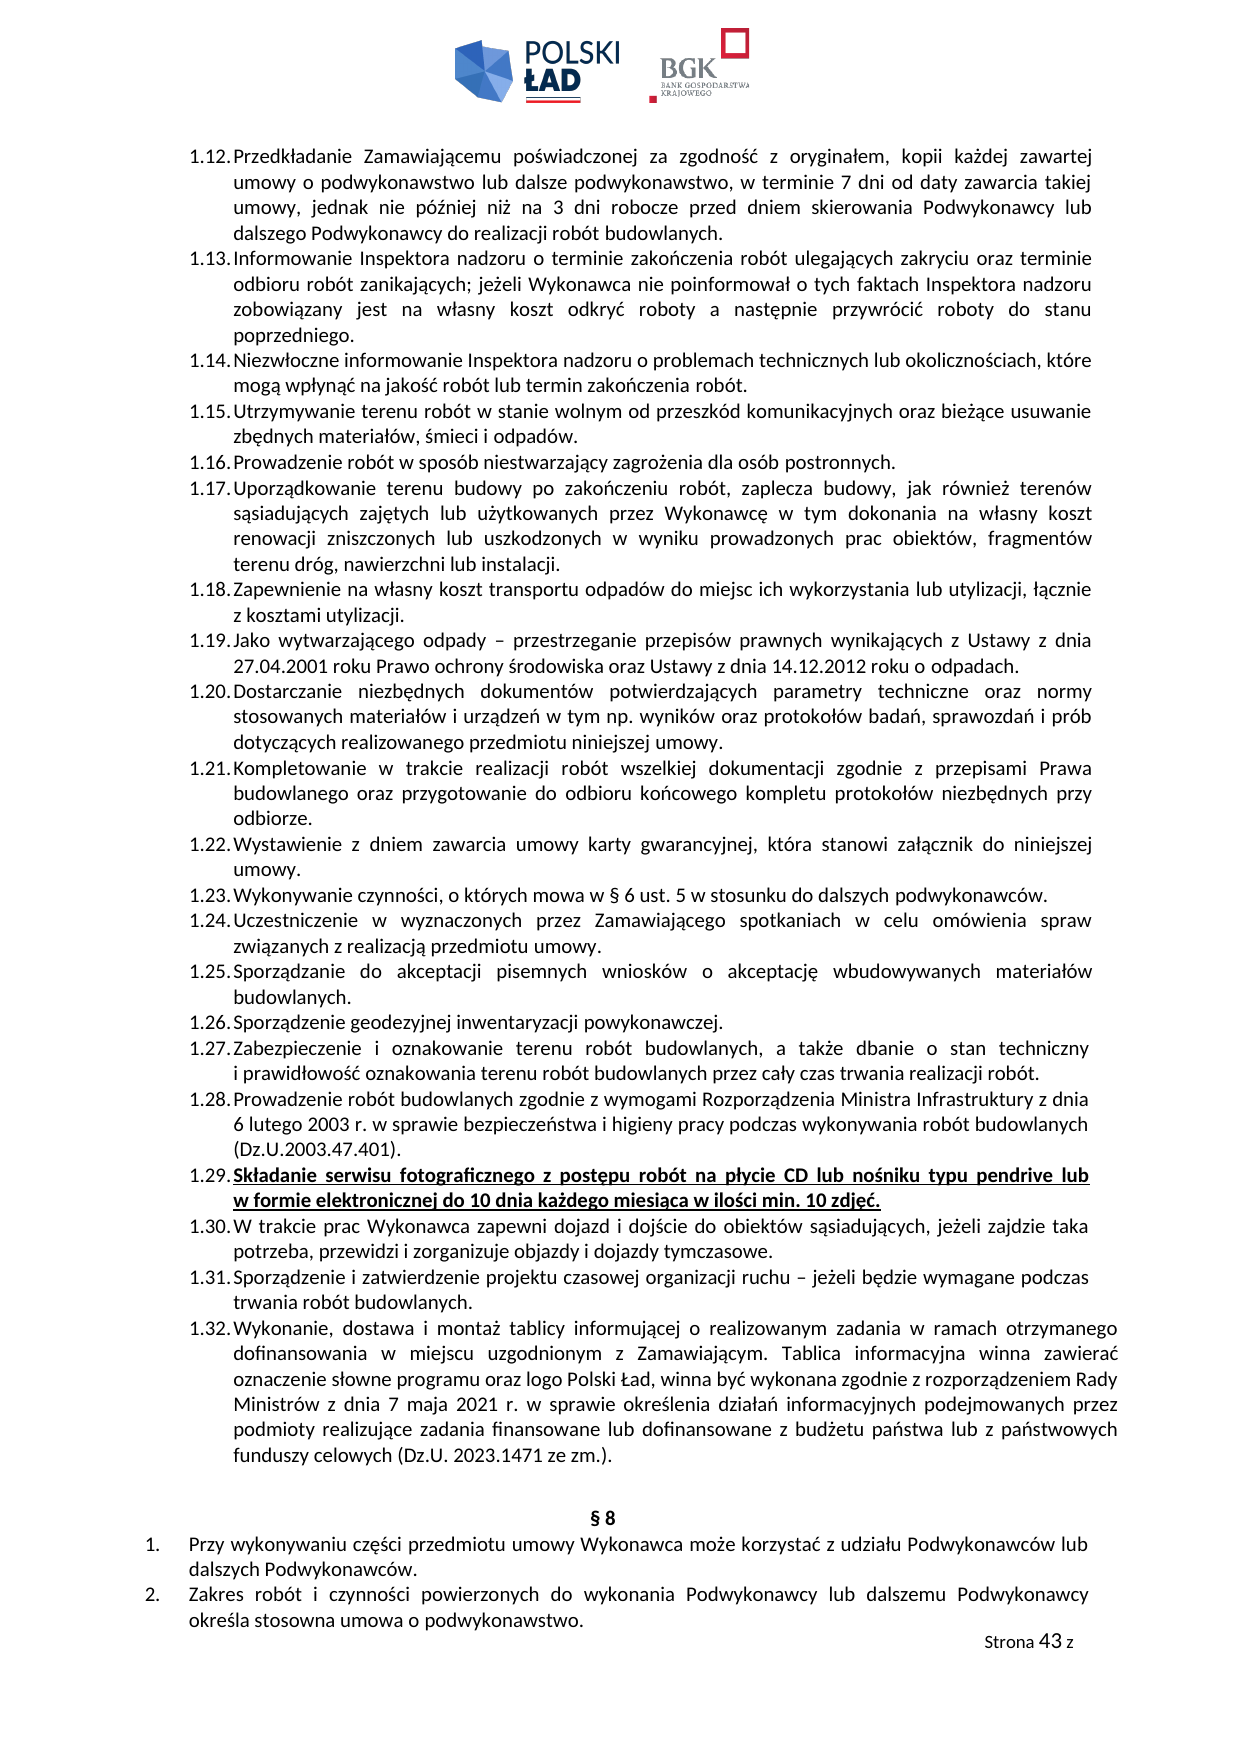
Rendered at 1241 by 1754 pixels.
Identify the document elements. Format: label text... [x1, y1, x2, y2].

list Utrzymywanie terenu robót w stanie wolnym od przeszkód komunikacyjnych oraz bieżące usuwanie zbędnych materiałów, śmieci i odpadów. [189, 398, 1093, 449]
list Kompletowanie w trakcie realizacji robót wszelkiej dokumentacji zgodnie z przepisami Prawa budowlanego oraz przygotowanie do odbioru końcowego kompletu protokołów niezbędnych przy odbiorze. [189, 755, 1093, 831]
list Wykonanie, dostawa i montaż tablicy informującej o realizowanym zadania w ramach otrzymanego dofinansowania w miejscu uzgodnionym z Zamawiającym. Tablica informacyjna winna zawierać oznaczenie słowne programu oraz logo Polski Ład, winna być wykonana zgodnie z rozporządzeniem Rady Ministrów z dnia 7 maja 2021 r. w sprawie określenia działań informacyjnych podejmowanych przez podmioty realizujące zadania finansowane lub dofinansowane z budżetu państwa lub z państwowych funduszy celowych (Dz.U. 2023.1471 ze zm.). [189, 1315, 1119, 1467]
list W trakcie prac Wykonawca zapewni dojazd i dojście do obiektów sąsiadujących, jeżeli zajdzie taka potrzeba, przewidzi i zorganizuje objazdy i dojazdy tymczasowe. [189, 1213, 1090, 1264]
picture [455, 40, 619, 103]
list Prowadzenie robót budowlanych zgodnie z wymogami Rozporządzenia Ministra Infrastruktury z dnia 6 lutego 2003 r. w sprawie bezpieczeństwa i higieny pracy podczas wykonywania robót budowlanych (Dz.U.2003.47.401). [189, 1086, 1090, 1162]
list Wystawienie z dniem zawarcia umowy karty gwarancyjnej, która stanowi załącznik do niniejszej umowy. [189, 831, 1093, 882]
subtitle § 8 [85, 1505, 1120, 1531]
list Dostarczanie niezbędnych dokumentów potwierdzających parametry techniczne oraz normy stosowanych materiałów i urządzeń w tym np. wyników oraz protokołów badań, sprawozdań i prób dotyczących realizowanego przedmiotu niniejszej umowy. [189, 678, 1093, 754]
list Zabezpieczenie i oznakowanie terenu robót budowlanych, a także dbanie o stan techniczny i prawidłowość oznakowania terenu robót budowlanych przez cały czas trwania realizacji robót. [189, 1035, 1090, 1086]
picture [649, 28, 750, 103]
list Jako wytwarzającego odpady – przestrzeganie przepisów prawnych wynikających z Ustawy z dnia 27.04.2001 roku Prawo ochrony środowiska oraz Ustawy z dnia 14.12.2012 roku o odpadach. [189, 627, 1093, 678]
list Wykonywanie czynności, o których mowa w § 6 ust. 5 w stosunku do dalszych podwykonawców. [189, 882, 1093, 907]
list Niezwłoczne informowanie Inspektora nadzoru o problemach technicznych lub okolicznościach, które mogą wpłynąć na jakość robót lub termin zakończenia robót. [189, 347, 1093, 398]
subtitle Zakres robót i czynności powierzonych do wykonania Podwykonawcy lub dalszemu Podwykonawcy określa stosowna umowa o podwykonawstwo. [144, 1582, 1090, 1632]
list Uporządkowanie terenu budowy po zakończeniu robót, zaplecza budowy, jak również terenów sąsiadujących zajętych lub użytkowanych przez Wykonawcę w tym dokonania na własny koszt renowacji zniszczonych lub uszkodzonych w wyniku prowadzonych prac obiektów, fragmentów terenu dróg, nawierzchni lub instalacji. [189, 475, 1093, 576]
list Uczestniczenie w wyznaczonych przez Zamawiającego spotkaniach w celu omówienia spraw związanych z realizacją przedmiotu umowy. [189, 907, 1093, 958]
list Informowanie Inspektora nadzoru o terminie zakończenia robót ulegających zakryciu oraz terminie odbioru robót zanikających; jeżeli Wykonawca nie poinformował o tych faktach Inspektora nadzoru zobowiązany jest na własny koszt odkryć roboty a następnie przywrócić roboty do stanu poprzedniego. [189, 246, 1093, 347]
list Prowadzenie robót w sposób niestwarzający zagrożenia dla osób postronnych. [189, 449, 1093, 474]
list Zapewnienie na własny koszt transportu odpadów do miejsc ich wykorzystania lub utylizacji, łącznie z kosztami utylizacji. [189, 576, 1093, 627]
list Przedkładanie Zamawiającemu poświadczonej za zgodność z oryginałem, kopii każdej zawartej umowy o podwykonawstwo lub dalsze podwykonawstwo, w terminie 7 dni od daty zawarcia takiej umowy, jednak nie później niż na 3 dni robocze przed dniem skierowania Podwykonawcy lub dalszego Podwykonawcy do realizacji robót budowlanych. [189, 144, 1093, 245]
subtitle Przy wykonywaniu części przedmiotu umowy Wykonawca może korzystać z udziału Podwykonawców lub dalszych Podwykonawców. [144, 1531, 1090, 1582]
list Sporządzanie do akceptacji pisemnych wniosków o akceptację wbudowywanych materiałów budowlanych. [189, 958, 1093, 1009]
list Sporządzenie geodezyjnej inwentaryzacji powykonawczej. [189, 1009, 1093, 1035]
list Składanie serwisu fotograficznego z postępu robót na płycie CD lub nośniku typu pendrive lub w formie elektronicznej do 10 dnia każdego miesiąca w ilości min. 10 zdjęć. [189, 1162, 1090, 1213]
list Sporządzenie i zatwierdzenie projektu czasowej organizacji ruchu – jeżeli będzie wymagane podczas trwania robót budowlanych. [189, 1264, 1090, 1315]
